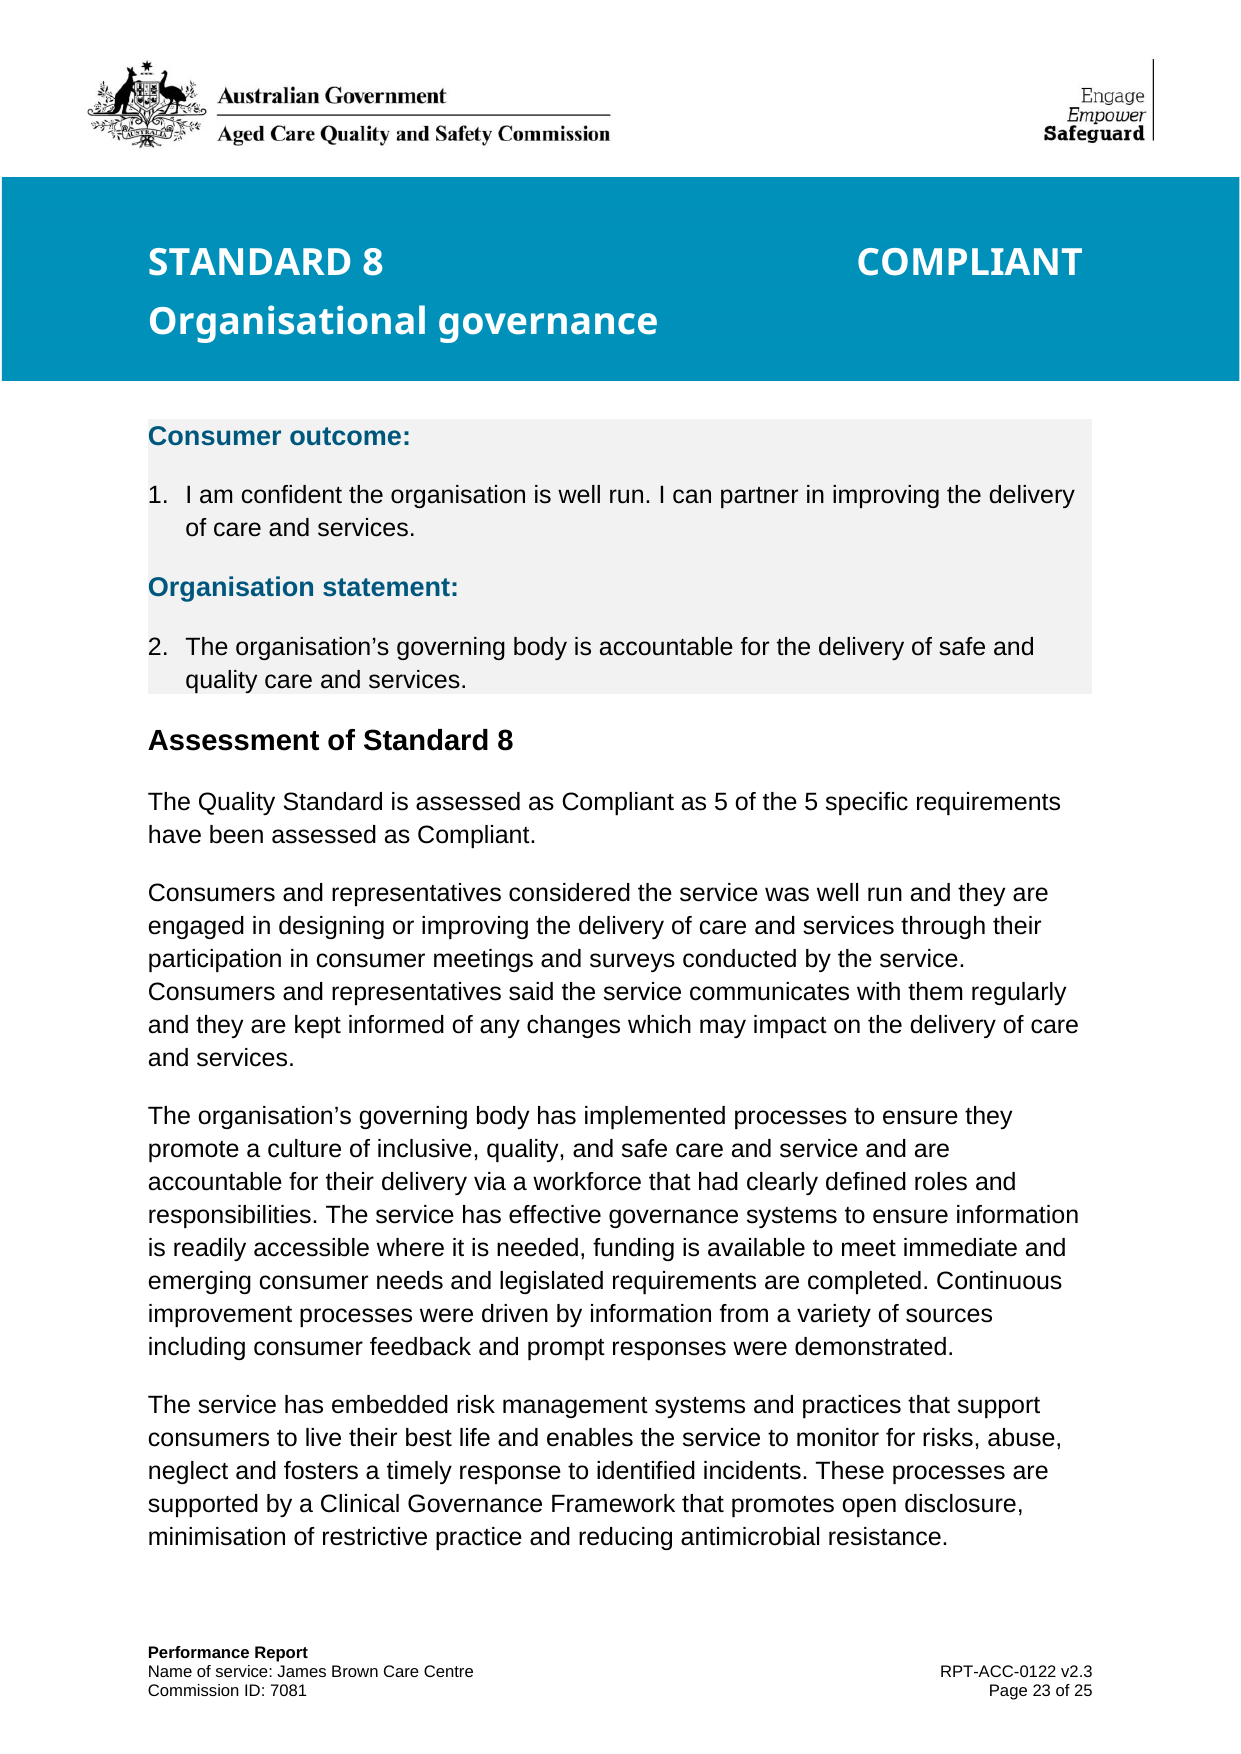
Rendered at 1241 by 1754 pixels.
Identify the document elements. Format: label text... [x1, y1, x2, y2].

list I am confident the organisation is well run. I can partner in improving the delivery of care and services. [148, 480, 1092, 542]
list The organisation’s governing body is accountable for the delivery of safe and quality care and services. [148, 632, 1092, 694]
text The organisation’s governing body has implemented processes to ensure they promote a culture of inclusive, quality, and safe care and service and are accountable for their delivery via a workforce that had clearly defined roles and responsibilities. The service has effective governance systems to ensure information is readily accessible where it is needed, funding is available to meet immediate and emerging consumer needs and legislated requirements are completed. Continuous improvement processes were driven by information from a variety of sources including consumer feedback and prompt responses were demonstrated. [148, 1101, 1092, 1361]
text The service has embedded risk management systems and practices that support consumers to live their best life and enables the service to monitor for risks, abuse, neglect and fosters a timely response to identified incidents. These processes are supported by a Clinical Governance Framework that promotes open disclosure, minimisation of restrictive practice and reducing antimicrobial resistance. [148, 1390, 1092, 1551]
subtitle Consumer outcome: [148, 419, 1092, 451]
subtitle STANDARD 8 COMPLIANT Organisational governance [148, 236, 1092, 345]
text The Quality Standard is assessed as Compliant as 5 of the 5 specific requirements have been assessed as Compliant. [148, 787, 1092, 849]
subtitle Organisation statement: [148, 571, 1092, 603]
picture [1, 0, 1241, 169]
text Consumers and representatives considered the service was well run and they are engaged in designing or improving the delivery of care and services through their participation in consumer meetings and surveys conducted by the service. Consumers and representatives said the service communicates with them regularly and they are kept informed of any changes which may impact on the delivery of care and services. [148, 878, 1092, 1072]
subtitle Assessment of Standard 8 [148, 723, 1092, 757]
